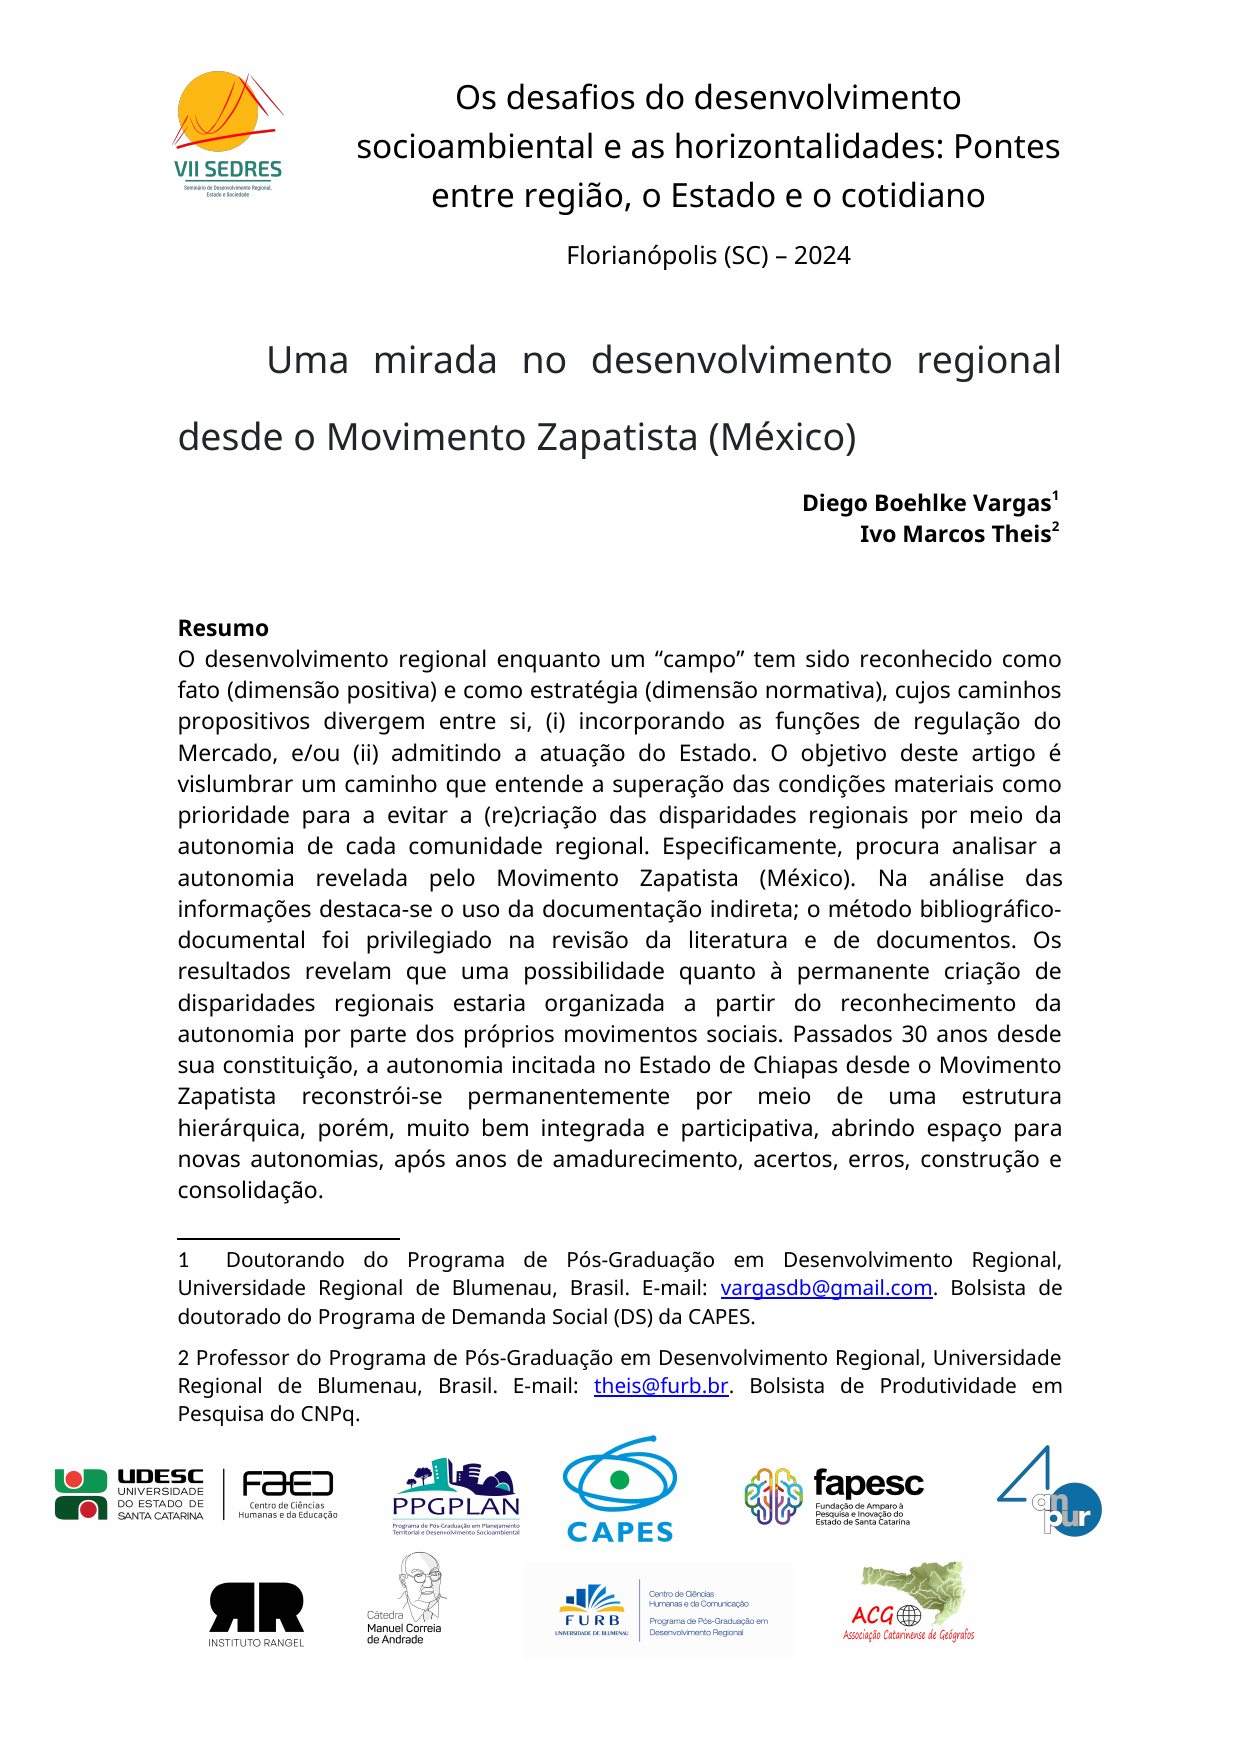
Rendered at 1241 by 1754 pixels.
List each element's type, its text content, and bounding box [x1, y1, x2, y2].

picture [524, 1562, 793, 1659]
picture [559, 1428, 681, 1550]
picture [816, 1430, 1114, 1667]
picture [348, 1545, 471, 1667]
text Uma mirada no desenvolvimento regional desde o Movimento Zapatista (México) [177, 333, 1063, 461]
picture [730, 1456, 939, 1538]
picture [29, 1448, 363, 1541]
picture [154, 61, 302, 209]
picture [387, 1456, 525, 1537]
text Ivo Marcos Theis [195, 518, 1059, 549]
text Resumo [177, 611, 1063, 643]
text Diego Boehlke Vargas [195, 486, 1059, 518]
text O desenvolvimento regional enquanto um “campo” tem sido reconhecido como fato (dimensão positiva) e como estratégia (dimensão normativa), cujos caminhos propositivos divergem entre si, (i) incorporando as funções de regulação do Mercado, e/ou (ii) admitindo a atuação do Estado. O objetivo deste artigo é vislumbrar um caminho que entende a superação das condições materiais como prioridade para a evitar a (re)criação das disparidades regionais por meio da autonomia de cada comunidade regional. Especificamente, procura analisar a autonomia revelada pelo Movimento Zapatista (México). Na análise das informações destaca-se o uso da documentação indireta; o método bibliográfico-documental foi privilegiado na revisão da literatura e de documentos. Os resultados revelam que uma possibilidade quanto à permanente criação de disparidades regionais estaria organizada a partir do reconhecimento da autonomia por parte dos próprios movimentos sociais. Passados 30 anos desde sua constituição, a autonomia incitada no Estado de Chiapas desde o Movimento Zapatista reconstrói-se permanentemente por meio de uma estrutura hierárquica, porém, muito bem integrada e participativa, abrindo espaço para novas autonomias, após anos de amadurecimento, acertos, erros, construção e consolidação. [177, 643, 1063, 1205]
picture [184, 1555, 328, 1678]
